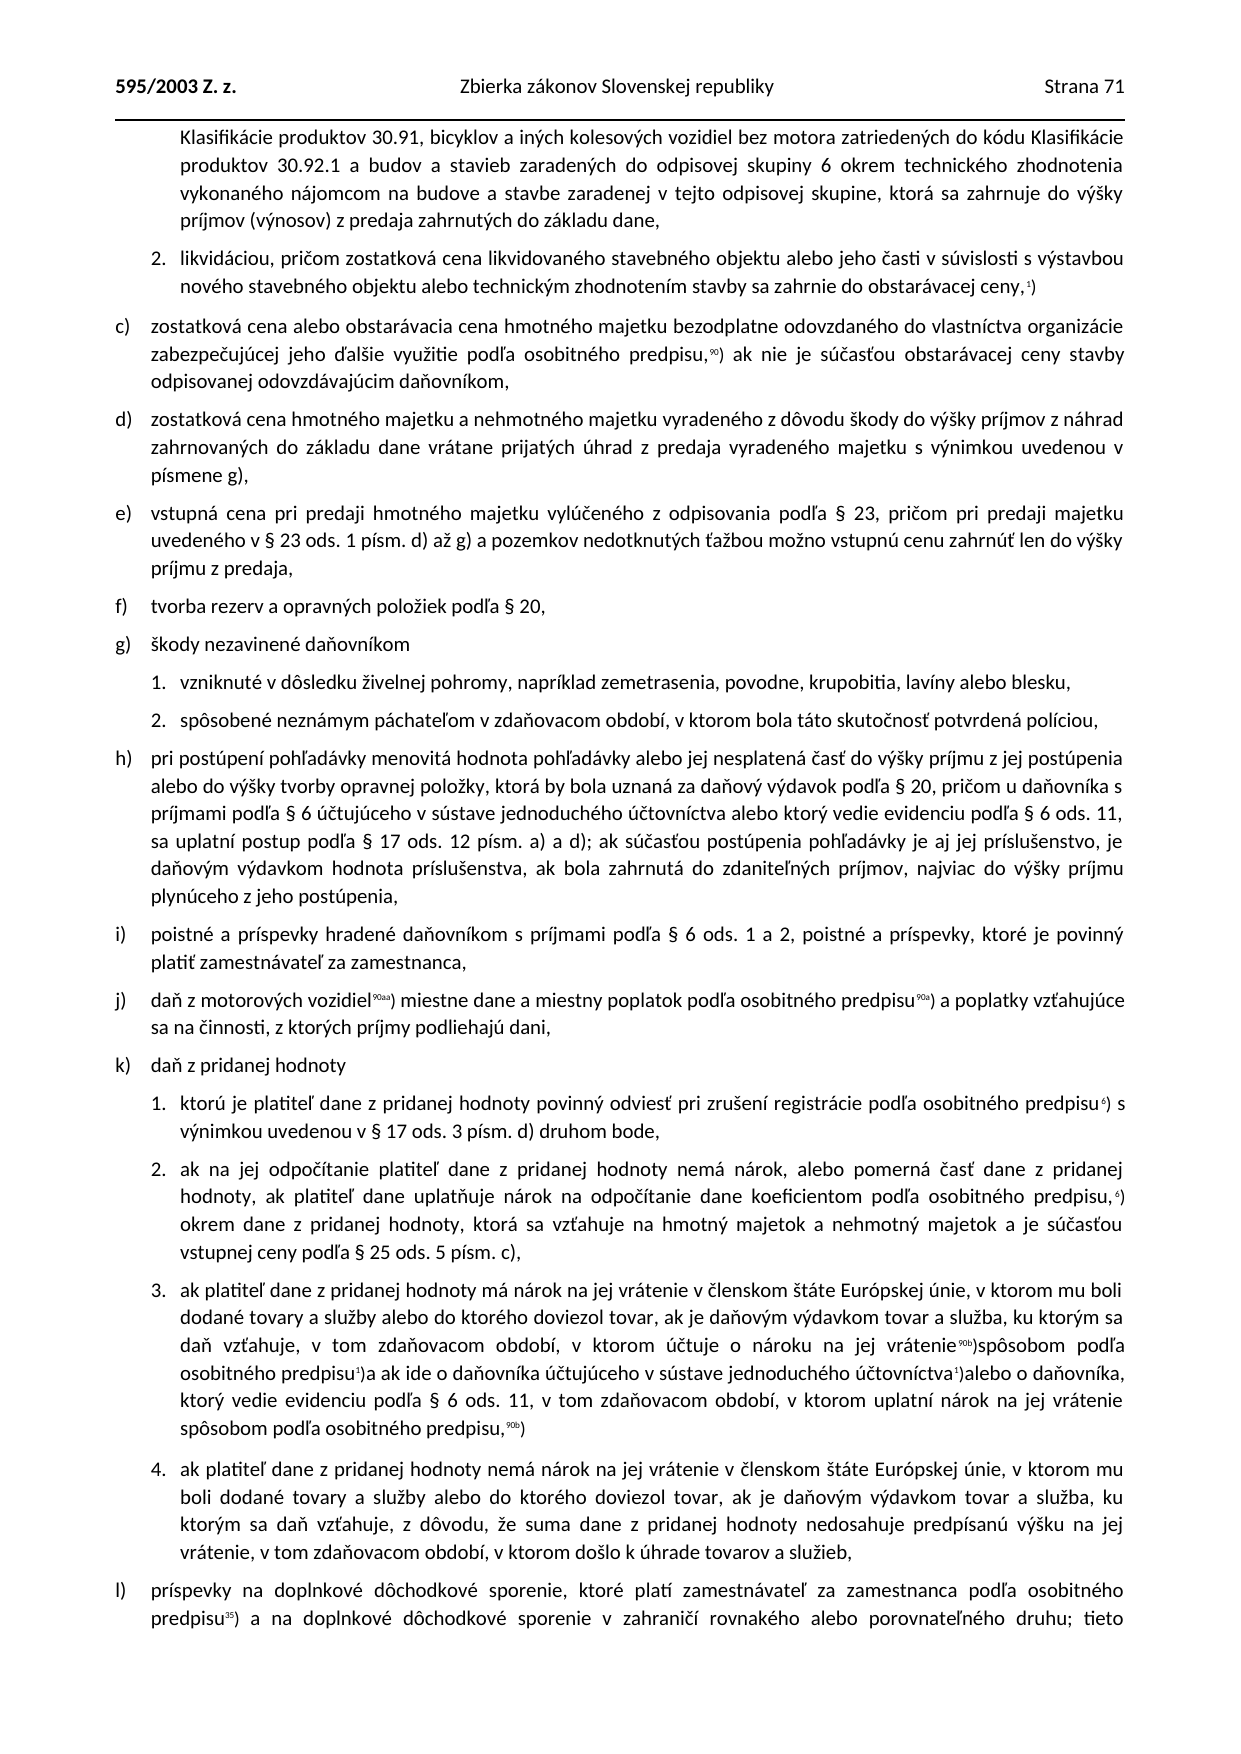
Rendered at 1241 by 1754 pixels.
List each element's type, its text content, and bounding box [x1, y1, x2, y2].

list spôsobené neznámym páchateľom v zdaňovacom období, v ktorom bola táto skutočnosť potvrdená políciou, [151, 707, 1125, 733]
list vzniknuté v dôsledku živelnej pohromy, napríklad zemetrasenia, povodne, krupobitia, lavíny alebo blesku, [151, 669, 1125, 694]
list poistné a príspevky hradené daňovníkom s príjmami podľa § 6 ods. 1 a 2, poistné a príspevky, ktoré je povinný platiť zamestnávateľ za zamestnanca, [115, 921, 1125, 974]
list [115, 1577, 1125, 1630]
list tvorba rezerv a opravných položiek podľa § 20, [115, 593, 1125, 618]
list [151, 101, 1125, 233]
list pri postúpení pohľadávky menovitá hodnota pohľadávky alebo jej nesplatená časť do výšky príjmu z jej postúpenia alebo do výšky tvorby opravnej položky, ktorá by bola uznaná za daňový výdavok podľa § 20, pričom u daňovníka s príjmami podľa § 6 účtujúceho v sústave jednoduchého účtovníctva alebo ktorý vedie evidenciu podľa § 6 ods. 11, sa uplatní postup podľa § 17 ods. 12 písm. a) a d); ak súčasťou postúpenia pohľadávky je aj jej príslušenstvo, je daňovým výdavkom hodnota príslušenstva, ak bola zahrnutá do zdaniteľných príjmov, najviac do výšky príjmu plynúceho z jeho postúpenia, [115, 745, 1125, 909]
list ak na jej odpočítanie platiteľ dane z pridanej hodnoty nemá nárok, alebo pomerná časť dane z pridanej hodnoty, ak platiteľ dane uplatňuje nárok na odpočítanie dane koeficientom podľa osobitného predpisu,6) okrem dane z pridanej hodnoty, ktorá sa vzťahuje na hmotný majetok a nehmotný majetok a je súčasťou vstupnej ceny podľa § 25 ods. 5 písm. c), [151, 1156, 1125, 1264]
list ak platiteľ dane z pridanej hodnoty má nárok na jej vrátenie v členskom štáte Európskej únie, v ktorom mu boli dodané tovary a služby alebo do ktorého doviezol tovar, ak je daňovým výdavkom tovar a služba, ku ktorým sa daň vzťahuje, v tom zdaňovacom období, v ktorom účtuje o nároku na jej vrátenie90b)spôsobom podľa osobitného predpisu1)a ak ide o daňovníka účtujúceho v sústave jednoduchého účtovníctva1)alebo o daňovníka, ktorý vedie evidenciu podľa § 6 ods. 11, v tom zdaňovacom období, v ktorom uplatní nárok na jej vrátenie spôsobom podľa osobitného predpisu,90b) [151, 1277, 1125, 1440]
list daň z motorových vozidiel90aa) miestne dane a miestny poplatok podľa osobitného predpisu90a) a poplatky vzťahujúce sa na činnosti, z ktorých príjmy podliehajú dani, [115, 987, 1125, 1040]
list ak platiteľ dane z pridanej hodnoty nemá nárok na jej vrátenie v členskom štáte Európskej únie, v ktorom mu boli dodané tovary a služby alebo do ktorého doviezol tovar, ak je daňovým výdavkom tovar a služba, ku ktorým sa daň vzťahuje, z dôvodu, že suma dane z pridanej hodnoty nedosahuje predpísanú výšku na jej vrátenie, v tom zdaňovacom období, v ktorom došlo k úhrade tovarov a služieb, [151, 1456, 1125, 1564]
list zostatková cena hmotného majetku a nehmotného majetku vyradeného z dôvodu škody do výšky príjmov z náhrad zahrnovaných do základu dane vrátane prijatých úhrad z predaja vyradeného majetku s výnimkou uvedenou v písmene g), [115, 407, 1125, 487]
list daň z pridanej hodnoty [115, 1052, 1125, 1078]
list ktorú je platiteľ dane z pridanej hodnoty povinný odviesť pri zrušení registrácie podľa osobitného predpisu6) s výnimkou uvedenou v § 17 ods. 3 písm. d) druhom bode, [151, 1091, 1125, 1143]
list vstupná cena pri predaji hmotného majetku vylúčeného z odpisovania podľa § 23, pričom pri predaji majetku uvedeného v § 23 ods. 1 písm. d) až g) a pozemkov nedotknutých ťažbou možno vstupnú cenu zahrnúť len do výšky príjmu z predaja, [115, 500, 1125, 581]
list zostatková cena alebo obstarávacia cena hmotného majetku bezodplatne odovzdaného do vlastníctva organizácie zabezpečujúcej jeho ďalšie využitie podľa osobitného predpisu,90) ak nie je súčasťou obstarávacej ceny stavby odpisovanej odovzdávajúcim daňovníkom, [115, 313, 1125, 394]
list škody nezavinené daňovníkom [115, 631, 1125, 657]
list likvidáciou, pričom zostatková cena likvidovaného stavebného objektu alebo jeho časti v súvislosti s výstavbou nového stavebného objektu alebo technickým zhodnotením stavby sa zahrnie do obstarávacej ceny,1) [151, 245, 1125, 298]
